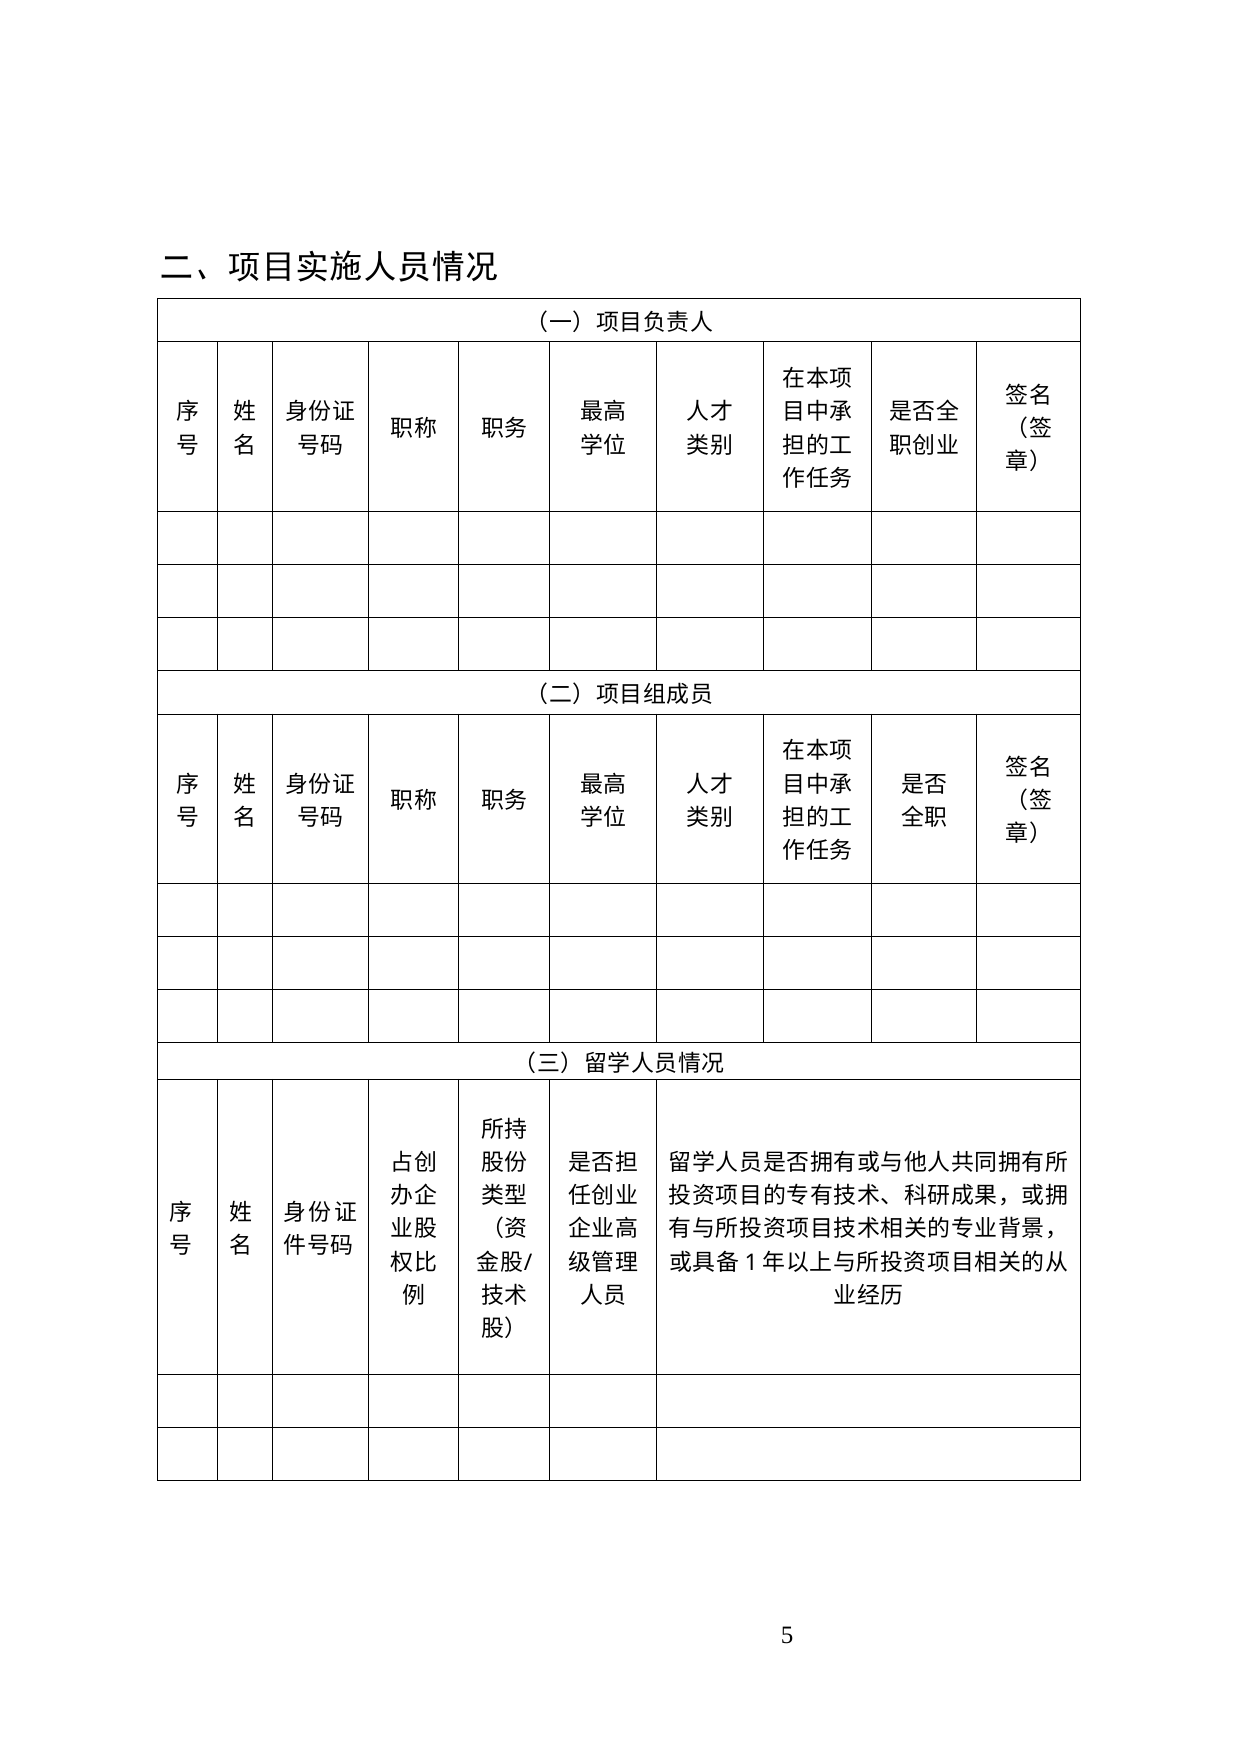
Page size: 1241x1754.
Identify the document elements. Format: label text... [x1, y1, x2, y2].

table_cell [273, 618, 368, 670]
table_cell [459, 937, 549, 989]
table_cell 序号 [158, 1080, 217, 1374]
table_cell [158, 618, 217, 670]
table_cell [369, 884, 458, 936]
table_cell [369, 512, 458, 564]
table_cell [158, 990, 217, 1042]
table_cell 签名（签章） [977, 715, 1080, 883]
table_cell 是否担任创业企业高级管理人员 [550, 1080, 656, 1374]
table_cell 在本项目中承担的工作任务 [764, 715, 871, 883]
table_cell [872, 618, 976, 670]
table_cell [977, 618, 1080, 670]
table_cell [369, 565, 458, 617]
table_cell [218, 990, 272, 1042]
table_cell [273, 937, 368, 989]
table_cell [550, 618, 656, 670]
table_cell [218, 1375, 272, 1427]
table_cell [369, 1428, 458, 1480]
table_cell [657, 565, 763, 617]
table_cell 职称 [369, 342, 458, 511]
table_cell [369, 618, 458, 670]
table_cell [459, 884, 549, 936]
table_cell 签名（签章） [977, 342, 1080, 511]
table_cell [657, 884, 763, 936]
table_cell [550, 1375, 656, 1427]
table_cell [764, 565, 871, 617]
table_cell [977, 990, 1080, 1042]
table_cell [273, 1375, 368, 1427]
table_cell [369, 1375, 458, 1427]
table_cell [218, 565, 272, 617]
table_cell [657, 937, 763, 989]
table_cell [550, 565, 656, 617]
table_cell [764, 990, 871, 1042]
table_cell 姓名 [218, 342, 272, 511]
table_cell [977, 512, 1080, 564]
table_cell 在本项目中承担的工作任务 [764, 342, 871, 511]
table_cell [764, 512, 871, 564]
table_cell [218, 512, 272, 564]
table_cell 所持股份类型（资金股/技术股） [459, 1080, 549, 1374]
table_cell [273, 884, 368, 936]
table_cell [872, 512, 976, 564]
table_cell 人才 类别 [657, 342, 763, 511]
table_cell [158, 884, 217, 936]
table_cell [218, 937, 272, 989]
table_cell （三）留学人员情况 [158, 1043, 1080, 1079]
table_cell 人才 类别 [657, 715, 763, 883]
table_cell [459, 512, 549, 564]
table_cell [550, 1428, 656, 1480]
table_cell 是否全职创业 [872, 342, 976, 511]
table_cell 留学人员是否拥有或与他人共同拥有所投资项目的专有技术、科研成果，或拥有与所投资项目技术相关的专业背景，或具备1年以上与所投资项目相关的从业经历 [657, 1080, 1080, 1374]
table_cell [218, 618, 272, 670]
table_cell [369, 937, 458, 989]
table_cell [369, 990, 458, 1042]
table_cell 占创办企业股权比例 [369, 1080, 458, 1374]
table_cell [977, 937, 1080, 989]
table_cell [459, 990, 549, 1042]
table_cell [158, 1375, 217, 1427]
table_cell [657, 1428, 1080, 1480]
table_cell [872, 565, 976, 617]
table_cell [273, 990, 368, 1042]
table_cell [459, 1428, 549, 1480]
table_cell 职务 [459, 715, 549, 883]
table_header （一）项目负责人 [158, 299, 1080, 341]
table_cell [550, 512, 656, 564]
table_cell [977, 884, 1080, 936]
table_cell 职务 [459, 342, 549, 511]
table_cell [657, 990, 763, 1042]
table_cell 身份证号码 [273, 715, 368, 883]
table_cell [273, 565, 368, 617]
table_cell [764, 884, 871, 936]
table_cell [459, 618, 549, 670]
table_cell [764, 937, 871, 989]
table_cell 身份证件号码 [273, 1080, 368, 1374]
table_cell [657, 618, 763, 670]
table_cell [872, 884, 976, 936]
table_cell （二）项目组成员 [158, 671, 1080, 713]
table_cell [273, 512, 368, 564]
table_cell [158, 512, 217, 564]
table_cell [550, 937, 656, 989]
table_cell 是否 全职 [872, 715, 976, 883]
table_cell [657, 512, 763, 564]
table_cell [218, 884, 272, 936]
table_cell [872, 937, 976, 989]
table_cell 职称 [369, 715, 458, 883]
table_cell 序号 [158, 715, 217, 883]
table_cell [158, 1428, 217, 1480]
table_cell 姓名 [218, 1080, 272, 1374]
table_cell 最高 学位 [550, 342, 656, 511]
table_cell [218, 1428, 272, 1480]
table_cell [550, 884, 656, 936]
table_cell [158, 565, 217, 617]
table_cell [459, 1375, 549, 1427]
text 二、项目实施人员情况 [159, 245, 1081, 283]
table_cell 姓名 [218, 715, 272, 883]
table_cell [657, 1375, 1080, 1427]
table_cell 最高 学位 [550, 715, 656, 883]
table_cell [977, 565, 1080, 617]
table_cell [459, 565, 549, 617]
table_cell [764, 618, 871, 670]
table_cell [158, 937, 217, 989]
table_cell [550, 990, 656, 1042]
table_cell 序号 [158, 342, 217, 511]
table_cell [273, 1428, 368, 1480]
table_cell 身份证号码 [273, 342, 368, 511]
table_cell [872, 990, 976, 1042]
